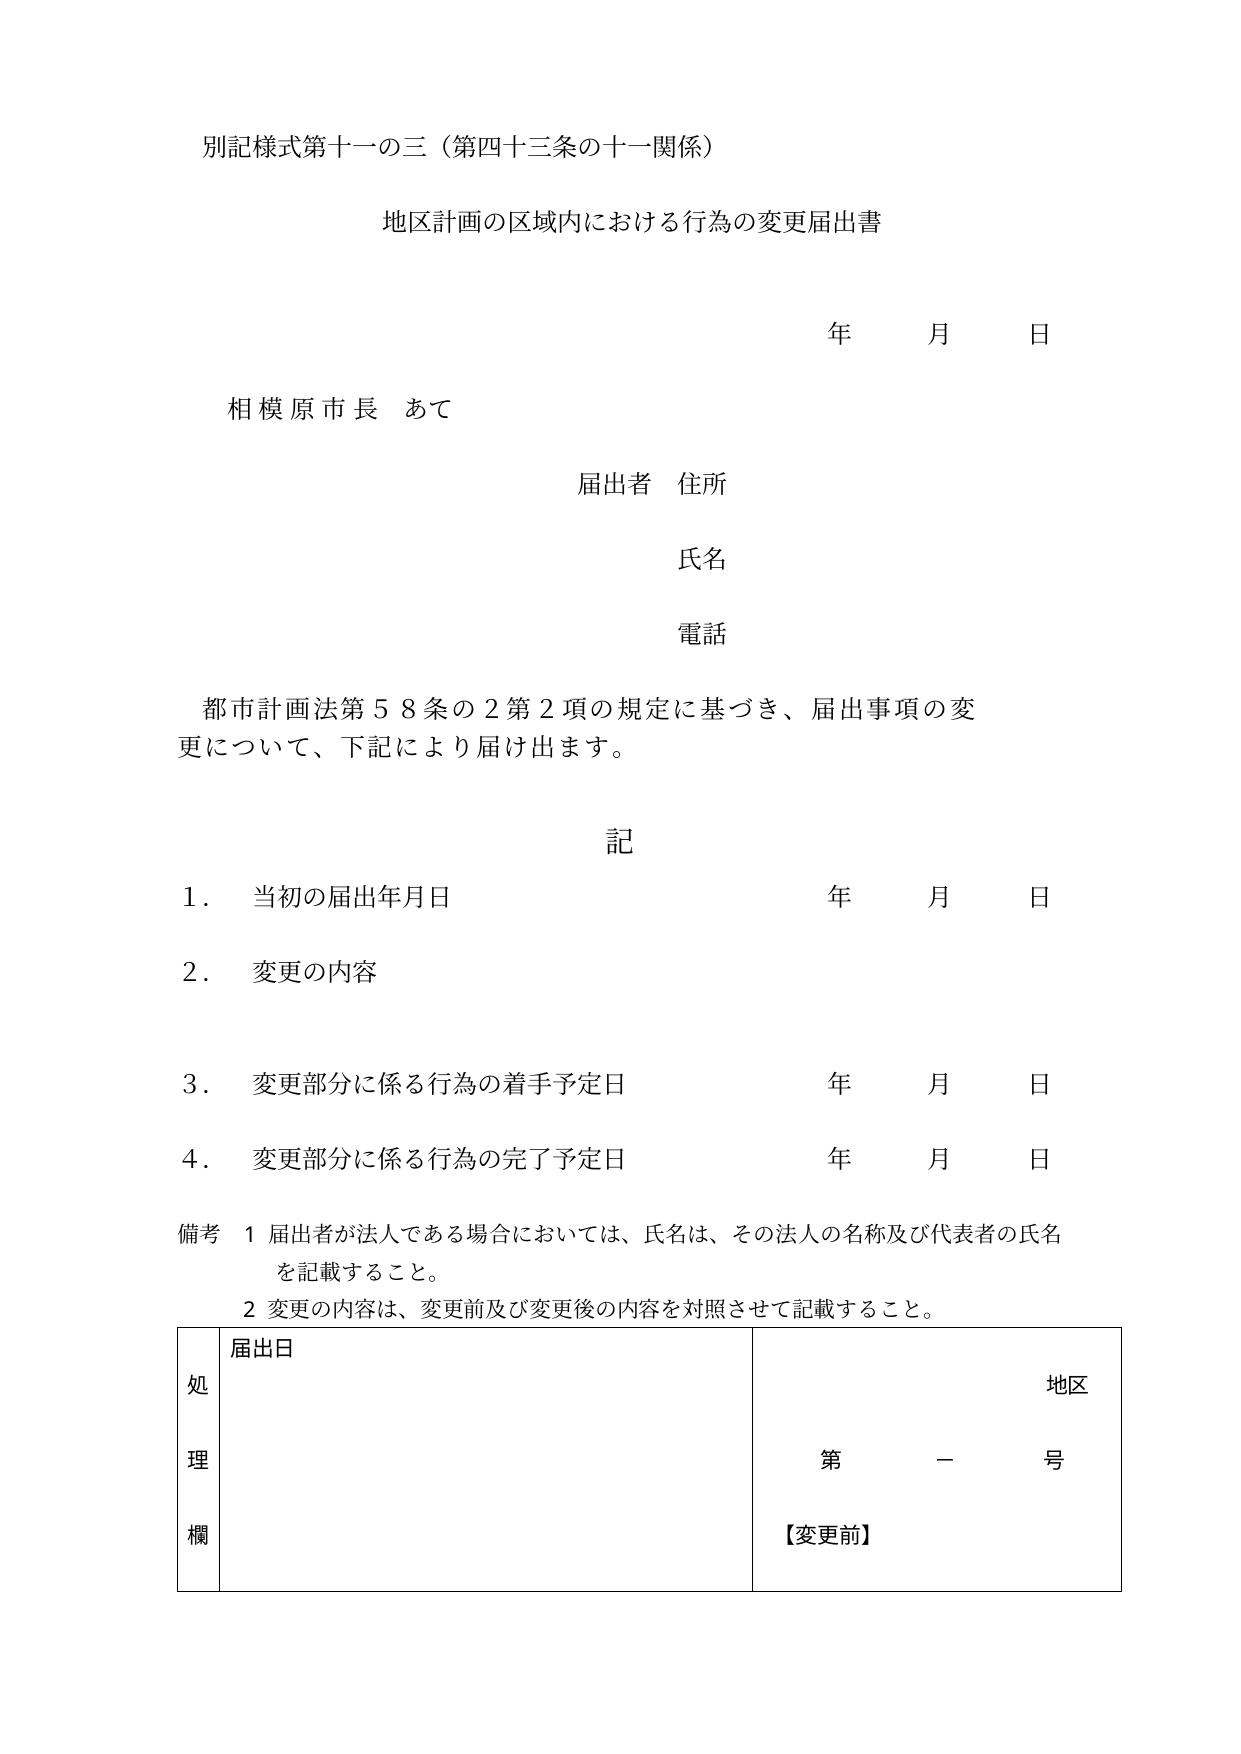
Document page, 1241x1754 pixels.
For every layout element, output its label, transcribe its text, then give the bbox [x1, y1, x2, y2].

text ４． 変更部分に係る行為の完了予定日 年 月 日 [177, 1139, 1063, 1177]
text １． 当初の届出年月日 年 月 日 [177, 877, 1063, 914]
text 届出者 住所 [177, 464, 1063, 502]
text 更について、下記により届け出ます。 [177, 727, 1063, 764]
text 別記様式第十一の三（第四十三条の十一関係） [177, 127, 1063, 164]
text 都市計画法第５８条の２第２項の規定に基づき、届出事項の変 [177, 689, 1063, 727]
table_header 処 理 欄 [178, 1328, 219, 1591]
text 2 変更の内容は、変更前及び変更後の内容を対照させて記載すること。 [177, 1289, 1063, 1327]
text 地区計画の区域内における行為の変更届出書 [177, 202, 1063, 239]
text ２． 変更の内容 [177, 952, 1063, 989]
text 相 模 原 市 長 あて [177, 389, 1063, 427]
text 年 月 日 [177, 314, 1063, 352]
text 備考 1 届出者が法人である場合においては、氏名は、その法人の名称及び代表者の氏名を記載すること。 [177, 1214, 1063, 1289]
text 電話 [177, 614, 1063, 652]
text ３． 変更部分に係る行為の着手予定日 年 月 日 [177, 1064, 1063, 1102]
table_header 届出日 [220, 1328, 752, 1591]
subtitle 記 [177, 802, 1063, 877]
text 氏名 [177, 539, 1063, 577]
table_header 地区 第 － 号 【変更前】 [753, 1328, 1121, 1591]
